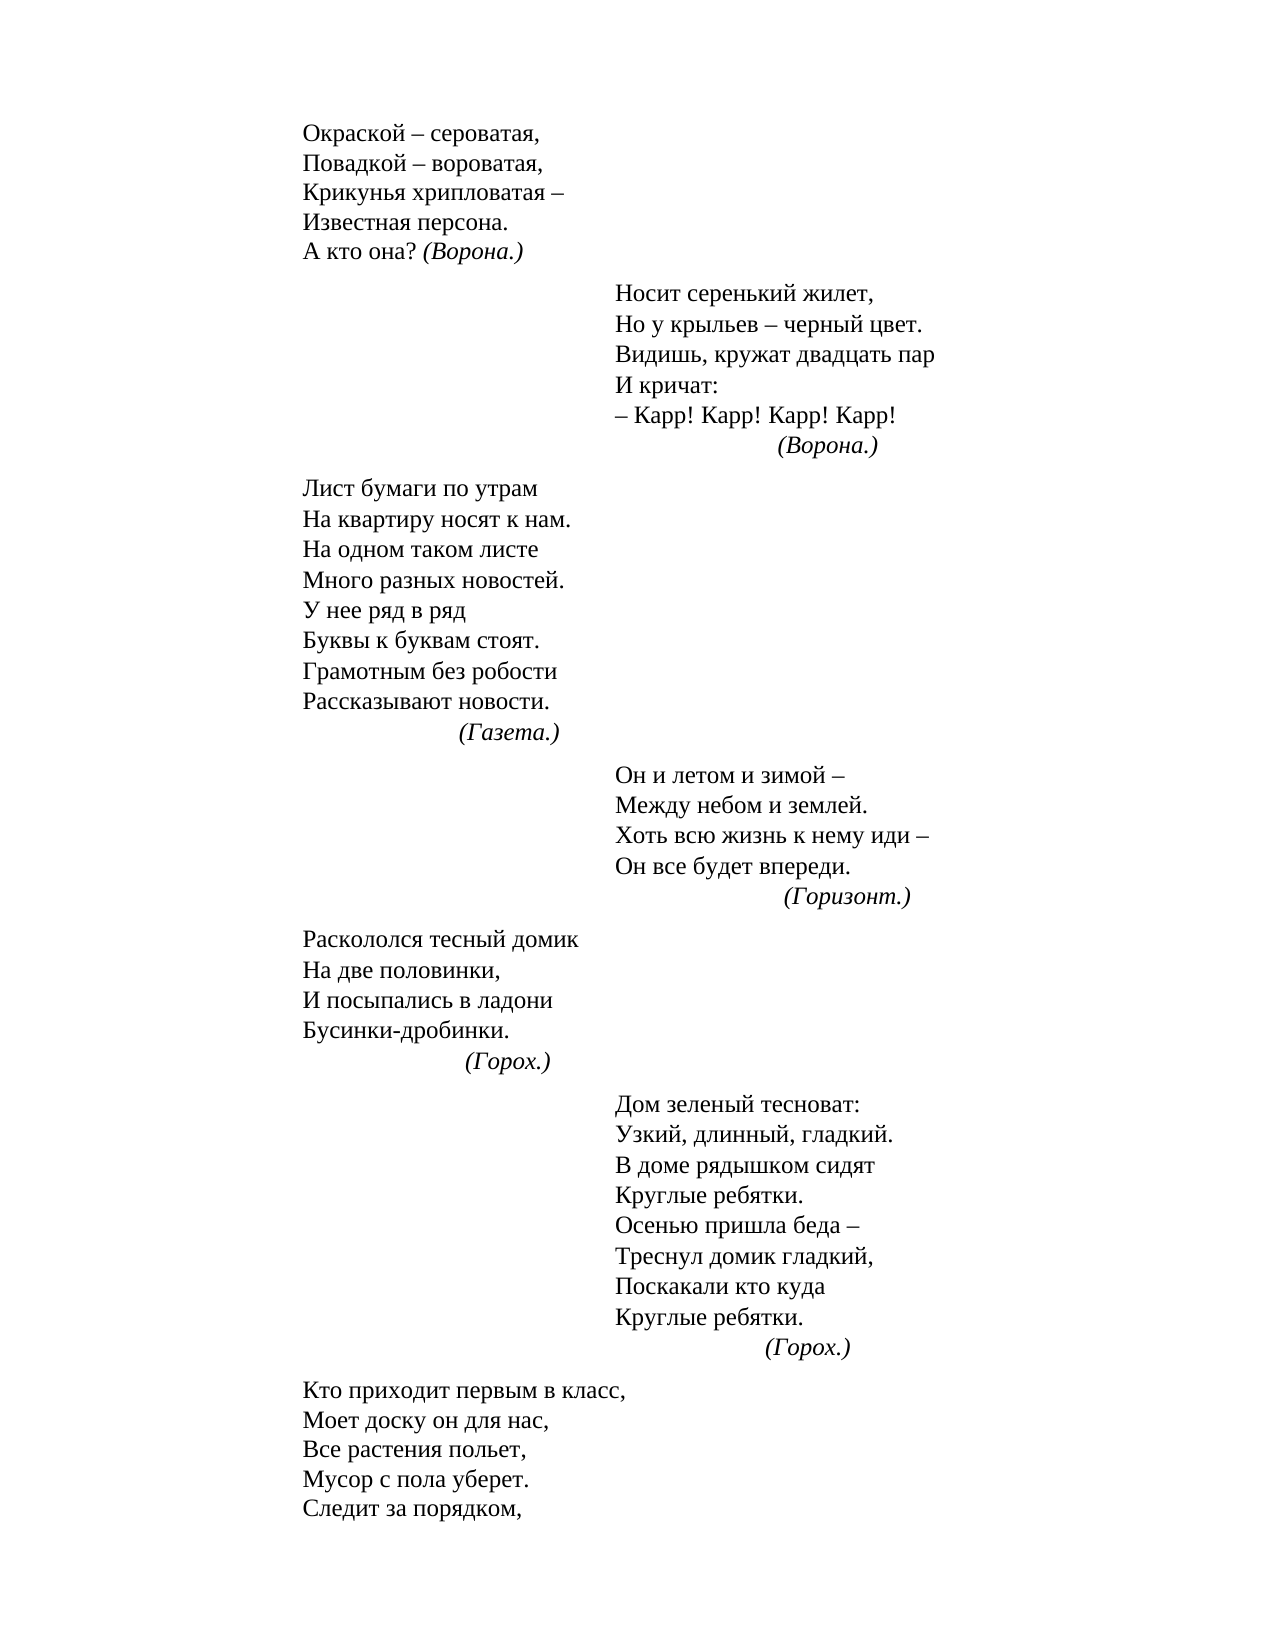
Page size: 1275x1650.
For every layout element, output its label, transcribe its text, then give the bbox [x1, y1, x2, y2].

text Он и летом и зимой – [177, 760, 1186, 788]
text Видишь, кружат двадцать пар [177, 339, 1186, 368]
text Все растения польет, [177, 1434, 1186, 1463]
text Мусор с пола уберет. [177, 1464, 1186, 1493]
text – Карр! Карр! Карр! Карр! [177, 400, 1186, 429]
text В доме рядышком сидят [177, 1150, 1186, 1178]
text Много разных новостей. [177, 565, 1186, 593]
text Осенью пришла беда – [177, 1211, 1186, 1239]
text А кто она? (Ворона.) [177, 236, 1186, 265]
text Но у крыльев – черный цвет. [177, 309, 1186, 338]
text Круглые ребятки. [177, 1302, 1186, 1331]
text Моет доску он для нас, [177, 1405, 1186, 1433]
text Кто приходит первым в класс, [177, 1375, 1186, 1404]
text Раскололся тесный домик [177, 924, 1186, 953]
text Носит серенький жилет, [177, 278, 1186, 307]
text Известная персона. [177, 207, 1186, 236]
text Бусинки-дробинки. [177, 1016, 1186, 1044]
text У нее ряд в ряд [177, 595, 1186, 624]
text (Ворона.) [177, 431, 1186, 459]
text Хоть всю жизнь к нему иди – [177, 821, 1186, 849]
text (Горох.) [177, 1332, 1186, 1361]
text Крикунья хрипловатая – [177, 177, 1186, 206]
text Лист бумаги по утрам [177, 473, 1186, 502]
text Между небом и землей. [177, 790, 1186, 819]
text Грамотным без робости [177, 656, 1186, 685]
text И кричат: [177, 370, 1186, 398]
text На одном таком листе [177, 534, 1186, 563]
text Следит за порядком, [177, 1493, 1186, 1522]
text Окраской – сероватая, [177, 118, 1186, 147]
text На квартиру носят к нам. [177, 504, 1186, 533]
text И посыпались в ладони [177, 985, 1186, 1014]
text На две половинки, [177, 955, 1186, 983]
text (Горох.) [177, 1046, 1186, 1075]
text Он все будет впереди. [177, 851, 1186, 880]
text (Горизонт.) [177, 881, 1186, 910]
text Узкий, длинный, гладкий. [177, 1119, 1186, 1148]
text Круглые ребятки. [177, 1180, 1186, 1209]
text Поскакали кто куда [177, 1271, 1186, 1300]
text (Газета.) [177, 717, 1186, 746]
text Повадкой – вороватая, [177, 148, 1186, 176]
text Дом зеленый тесноват: [177, 1089, 1186, 1118]
text Рассказывают новости. [177, 686, 1186, 715]
text Буквы к буквам стоят. [177, 626, 1186, 654]
text Треснул домик гладкий, [177, 1241, 1186, 1270]
